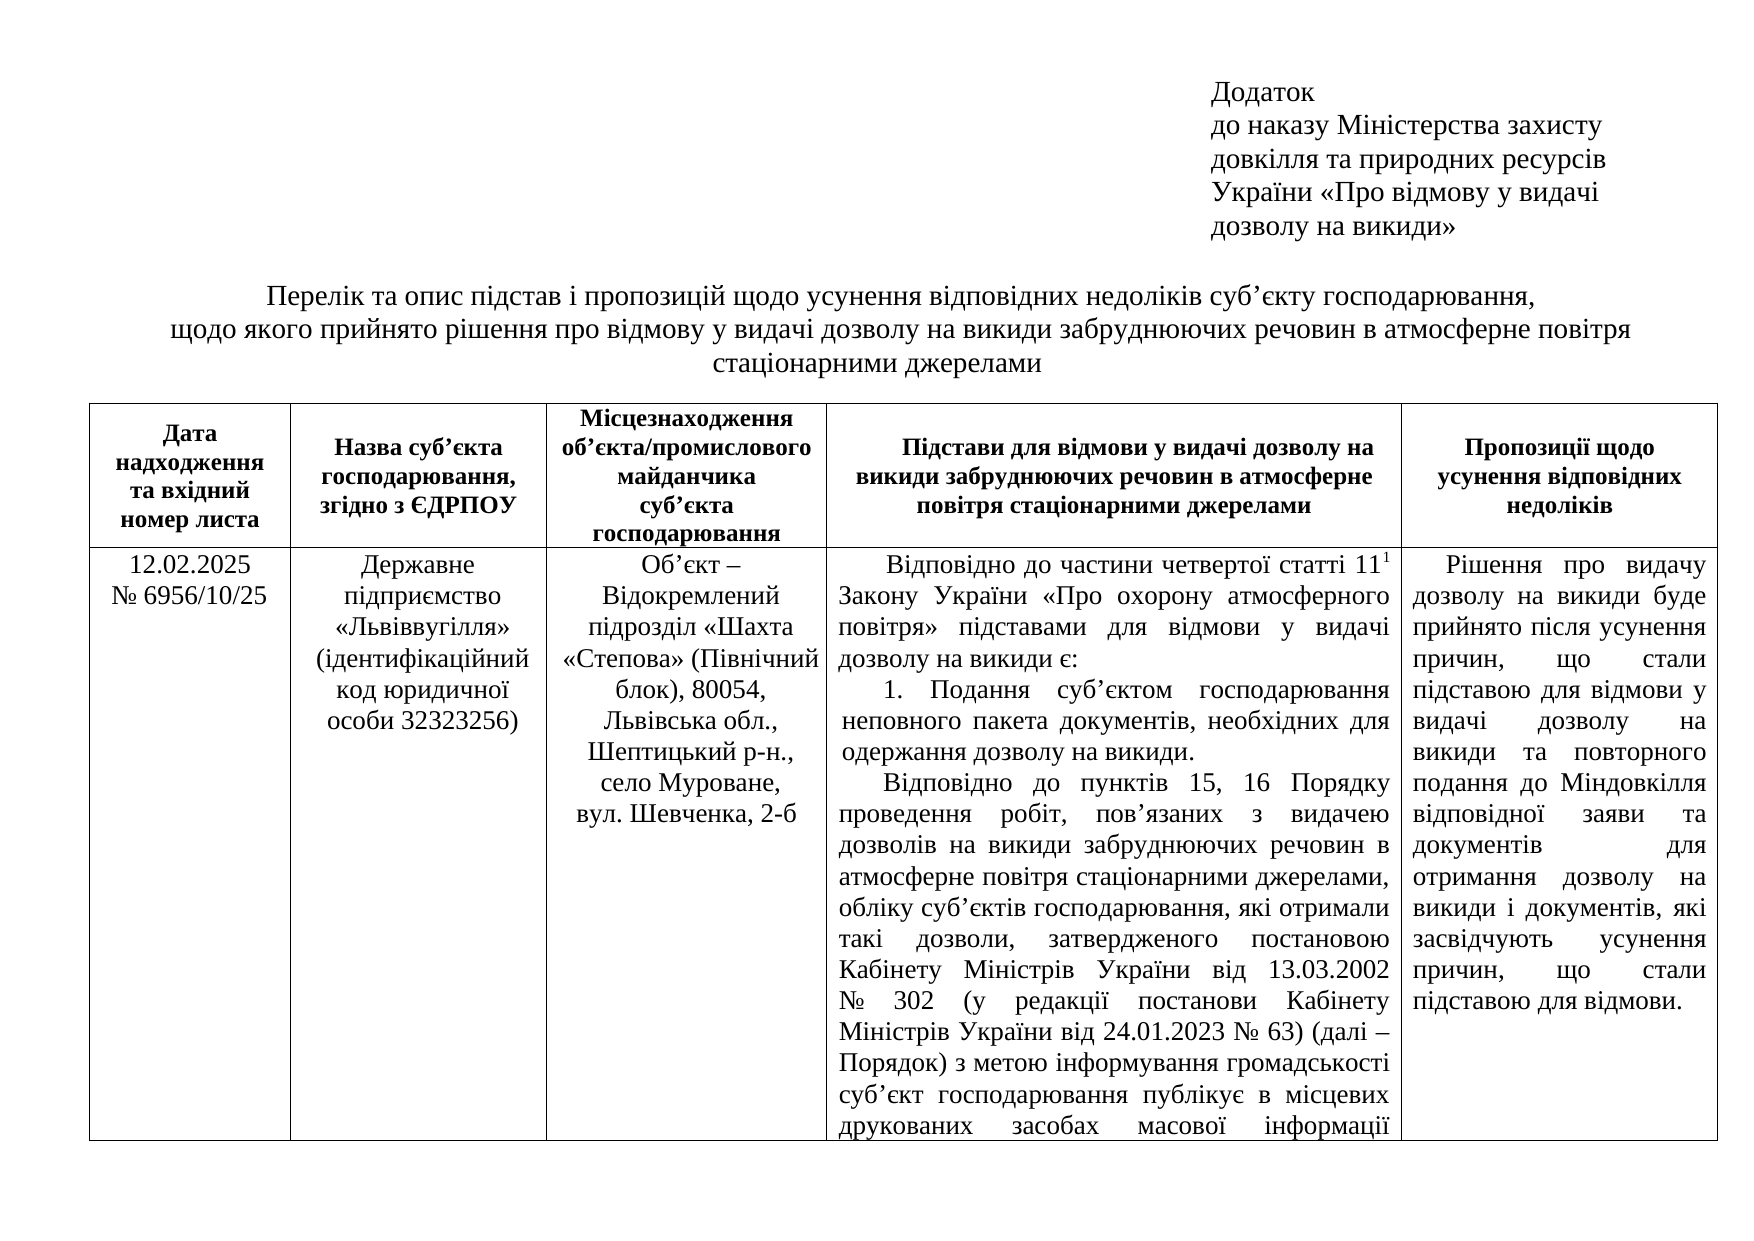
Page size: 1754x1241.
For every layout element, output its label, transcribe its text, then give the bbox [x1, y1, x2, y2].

text щодо якого прийнято рішення про відмову у видачі дозволу на викиди забруднюючих речовин в атмосферне повітря стаціонарними джерелами [88, 311, 1665, 378]
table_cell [827, 548, 1401, 1140]
text до наказу Міністерства захисту довкілля та природних ресурсів України «Про відмову у видачі дозволу на викиди» [1211, 107, 1665, 242]
table_header Назва суб’єкта господарювання, згідно з ЄДРПОУ [291, 404, 546, 547]
table_header Підстави для відмови у видачі дозволу на викиди забруднюючих речовин в атмосферне повітря стаціонарними джерелами [827, 404, 1401, 547]
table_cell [1402, 548, 1717, 1140]
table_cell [547, 548, 826, 1140]
table_header Пропозиції щодо усунення відповідних недоліків [1402, 404, 1717, 547]
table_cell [90, 548, 290, 1140]
table_header Дата надходження та вхідний номер листа [90, 404, 290, 547]
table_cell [291, 548, 546, 1140]
table_header Місцезнаходження об’єкта/промислового майданчика суб’єкта господарювання [547, 404, 826, 547]
text Додаток [1211, 74, 1665, 107]
text Перелік та опис підстав і пропозицій щодо усунення відповідних недоліків суб’єкту господарювання, [88, 278, 1665, 311]
